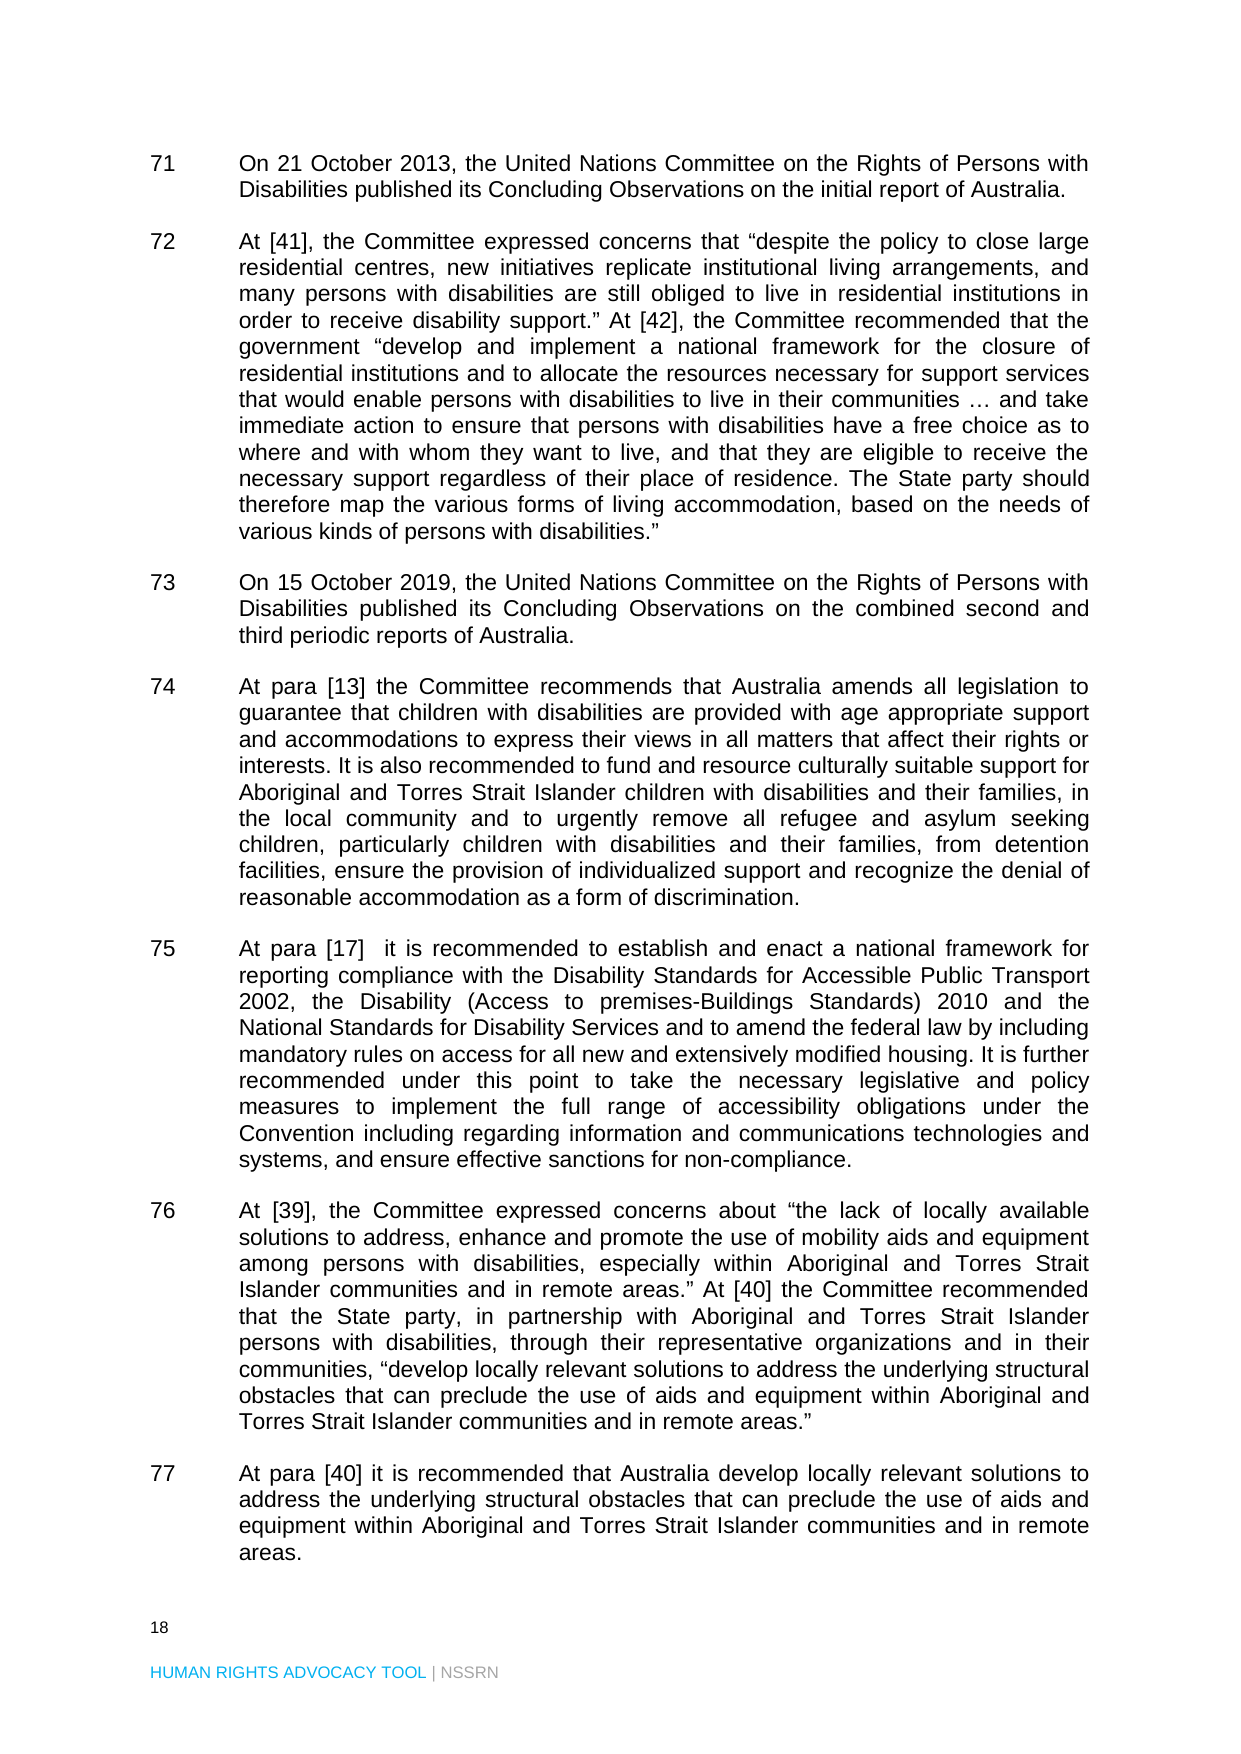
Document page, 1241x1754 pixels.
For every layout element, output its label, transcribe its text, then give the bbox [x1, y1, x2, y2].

subtitle At [39], the Committee expressed concerns about “the lack of locally available solutions to address, enhance and promote the use of mobility aids and equipment among persons with disabilities, especially within Aboriginal and Torres Strait Islander communities and in remote areas.” At [40] the Committee recommended that the State party, in partnership with Aboriginal and Torres Strait Islander persons with disabilities, through their representative organizations and in their communities, “develop locally relevant solutions to address the underlying structural obstacles that can preclude the use of aids and equipment within Aboriginal and Torres Strait Islander communities and in remote areas.” [150, 1197, 1090, 1434]
subtitle On 15 October 2019, the United Nations Committee on the Rights of Persons with Disabilities published its Concluding Observations on the combined second and third periodic reports of Australia. [150, 569, 1090, 648]
subtitle At para [40] it is recommended that Australia develop locally relevant solutions to address the underlying structural obstacles that can preclude the use of aids and equipment within Aboriginal and Torres Strait Islander communities and in remote areas. [150, 1459, 1090, 1565]
subtitle On 21 October 2013, the United Nations Committee on the Rights of Persons with Disabilities published its Concluding Observations on the initial report of Australia. [150, 150, 1090, 203]
subtitle At para [13] the Committee recommends that Australia amends all legislation to guarantee that children with disabilities are provided with age appropriate support and accommodations to express their views in all matters that affect their rights or interests. It is also recommended to fund and resource culturally suitable support for Aboriginal and Torres Strait Islander children with disabilities and their families, in the local community and to urgently remove all refugee and asylum seeking children, particularly children with disabilities and their families, from detention facilities, ensure the provision of individualized support and recognize the denial of reasonable accommodation as a form of discrimination. [150, 673, 1090, 910]
subtitle At [41], the Committee expressed concerns that “despite the policy to close large residential centres, new initiatives replicate institutional living arrangements, and many persons with disabilities are still obliged to live in residential institutions in order to receive disability support.” At [42], the Committee recommended that the government “develop and implement a national framework for the closure of residential institutions and to allocate the resources necessary for support services that would enable persons with disabilities to live in their communities … and take immediate action to ensure that persons with disabilities have a free choice as to where and with whom they want to live, and that they are eligible to receive the necessary support regardless of their place of residence. The State party should therefore map the various forms of living accommodation, based on the needs of various kinds of persons with disabilities.” [150, 228, 1090, 544]
subtitle At para [17] it is recommended to establish and enact a national framework for reporting compliance with the Disability Standards for Accessible Public Transport 2002, the Disability (Access to premises-Buildings Standards) 2010 and the National Standards for Disability Services and to amend the federal law by including mandatory rules on access for all new and extensively modified housing. It is further recommended under this point to take the necessary legislative and policy measures to implement the full range of accessibility obligations under the Convention including regarding information and communications technologies and systems, and ensure effective sanctions for non-compliance. [150, 935, 1090, 1172]
